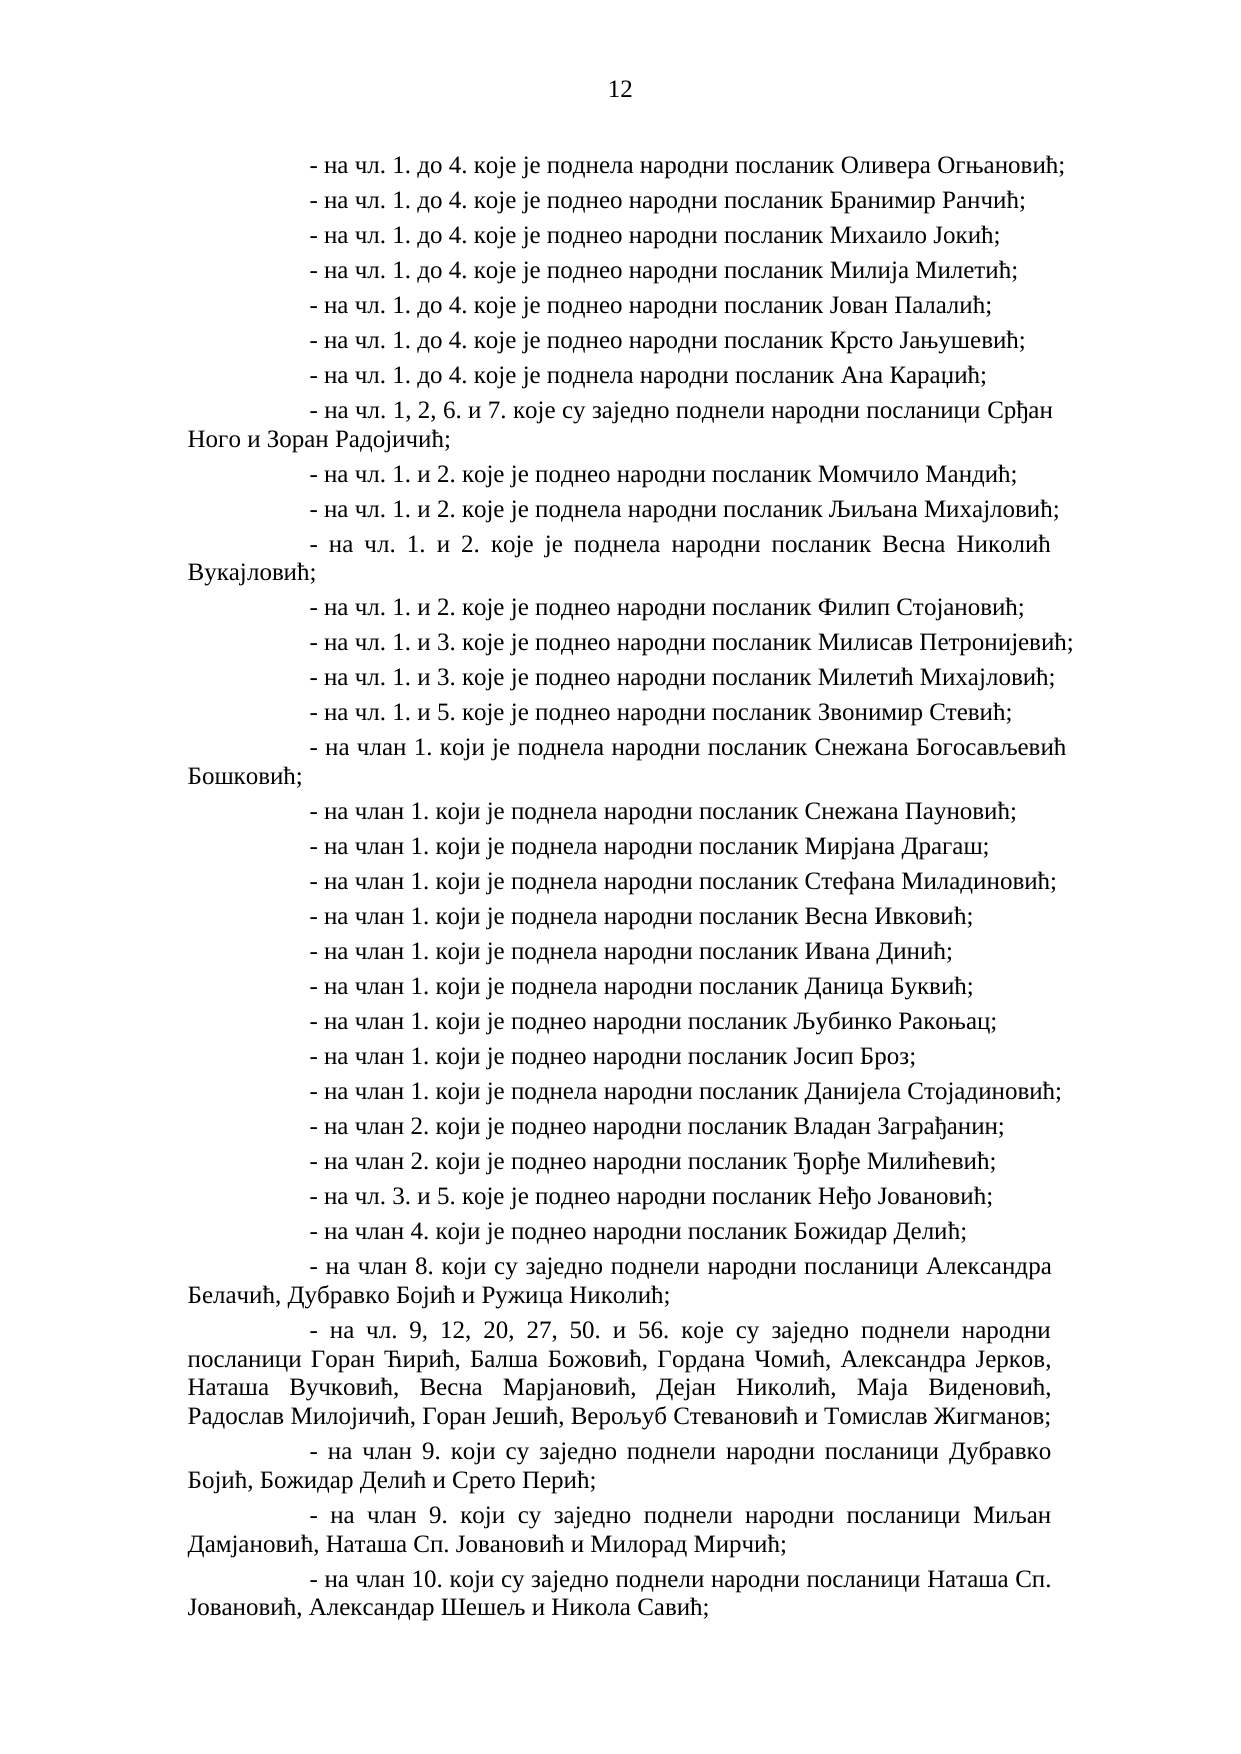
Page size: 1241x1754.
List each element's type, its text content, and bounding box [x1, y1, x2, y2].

text - на члан 1. који је поднела народни посланик Снежана Богосављевић Бошковић; [187, 732, 1068, 790]
text - на чл. 1. и 2. које је поднела народни посланик Љиљана Михајловић; [187, 494, 1068, 522]
text - на члан 4. који је поднео народни посланик Божидар Делић; [187, 1216, 1053, 1245]
text - на чл. 1. и 3. које је поднео народни посланик Милетић Михајловић; [187, 662, 1068, 691]
text - на члан 1. који је поднела народни посланик Снежана Пауновић; [187, 796, 1053, 825]
text - на члан 10. који су заједно поднели народни посланици Наташа Сп. Јовановић, Александар Шешељ и Никола Савић; [187, 1564, 1053, 1621]
text - на чл. 1. до 4. које је поднео народни посланик Милија Милетић; [187, 255, 1053, 284]
text - на члан 1. који је поднела народни посланик Мирјана Драгаш; [187, 831, 1053, 860]
text - на члан 9. који су заједно поднели народни посланици Дубравко Бојић, Божидар Делић и Срето Перић; [187, 1436, 1053, 1494]
text - на чл. 1. и 2. које је поднела народни посланик Весна Николић Вукајловић; [187, 529, 1053, 586]
text - на члан 1. који је поднела народни посланик Данијела Стојадиновић; [187, 1076, 1068, 1105]
text - на члан 2. који је поднео народни посланик Ђорђе Милићевић; [187, 1146, 1053, 1175]
text - на чл. 1. и 2. које је поднео народни посланик Филип Стојановић; [187, 592, 1053, 621]
text - на члан 1. који је поднео народни посланик Јосип Броз; [187, 1041, 1053, 1070]
text - на чл. 1. и 5. које је поднео народни посланик Звонимир Стевић; [187, 697, 1053, 726]
text - на чл. 1. и 2. које је поднео народни посланик Момчило Мандић; [187, 459, 1053, 487]
text - на члан 8. који су заједно поднели народни посланици Александра Белачић, Дубравко Бојић и Ружица Николић; [187, 1251, 1053, 1309]
text - на чл. 9, 12, 20, 27, 50. и 56. које су заједно поднели народни посланици Горан Ћирић, Балша Божовић, Гордана Чомић, Александра Јерков, Наташа Вучковић, Весна Марјановић, Дејан Николић, Маја Виденовић, Радослав Милојичић, Горан Јешић, Верољуб Стевановић и Томислав Жигманов; [187, 1315, 1053, 1430]
text - на чл. 1. и 3. које је поднео народни посланик Милисав Петронијевић; [187, 627, 1083, 656]
text - на чл. 1, 2, 6. и 7. које су заједно поднели народни посланици Срђан Ного и Зоран Радојичић; [187, 395, 1053, 452]
text - на члан 1. који је поднела народни посланик Весна Ивковић; [187, 901, 1083, 930]
text - на члан 1. који је поднела народни посланик Даница Буквић; [187, 971, 1053, 1000]
text - на чл. 1. до 4. које је поднела народни посланик Оливера Огњановић; [187, 150, 1068, 179]
text - на чл. 1. до 4. које је поднео народни посланик Михаило Јокић; [187, 220, 1053, 249]
text - на члан 1. који је поднела народни посланик Ивана Динић; [187, 936, 1053, 965]
text - на чл. 1. до 4. које је поднео народни посланик Крсто Јањушевић; [187, 325, 1053, 354]
text - на члан 1. који је поднео народни посланик Љубинко Ракоњац; [187, 1006, 1053, 1035]
text - на чл. 3. и 5. које је поднео народни посланик Неђо Јовановић; [187, 1181, 1053, 1210]
text - на чл. 1. до 4. које је поднео народни посланик Бранимир Ранчић; [187, 185, 1053, 214]
text - на члан 2. који је поднео народни посланик Владан Заграђанин; [187, 1111, 1053, 1140]
text - на члан 1. који је поднела народни посланик Стефана Миладиновић; [187, 866, 1068, 895]
text - на чл. 1. до 4. које је поднела народни посланик Ана Караџић; [187, 360, 1053, 389]
text - на члан 9. који су заједно поднели народни посланици Миљан Дамјановић, Наташа Сп. Јовановић и Милорад Мирчић; [187, 1500, 1053, 1557]
text - на чл. 1. до 4. које је поднео народни посланик Јован Палалић; [187, 290, 1053, 319]
